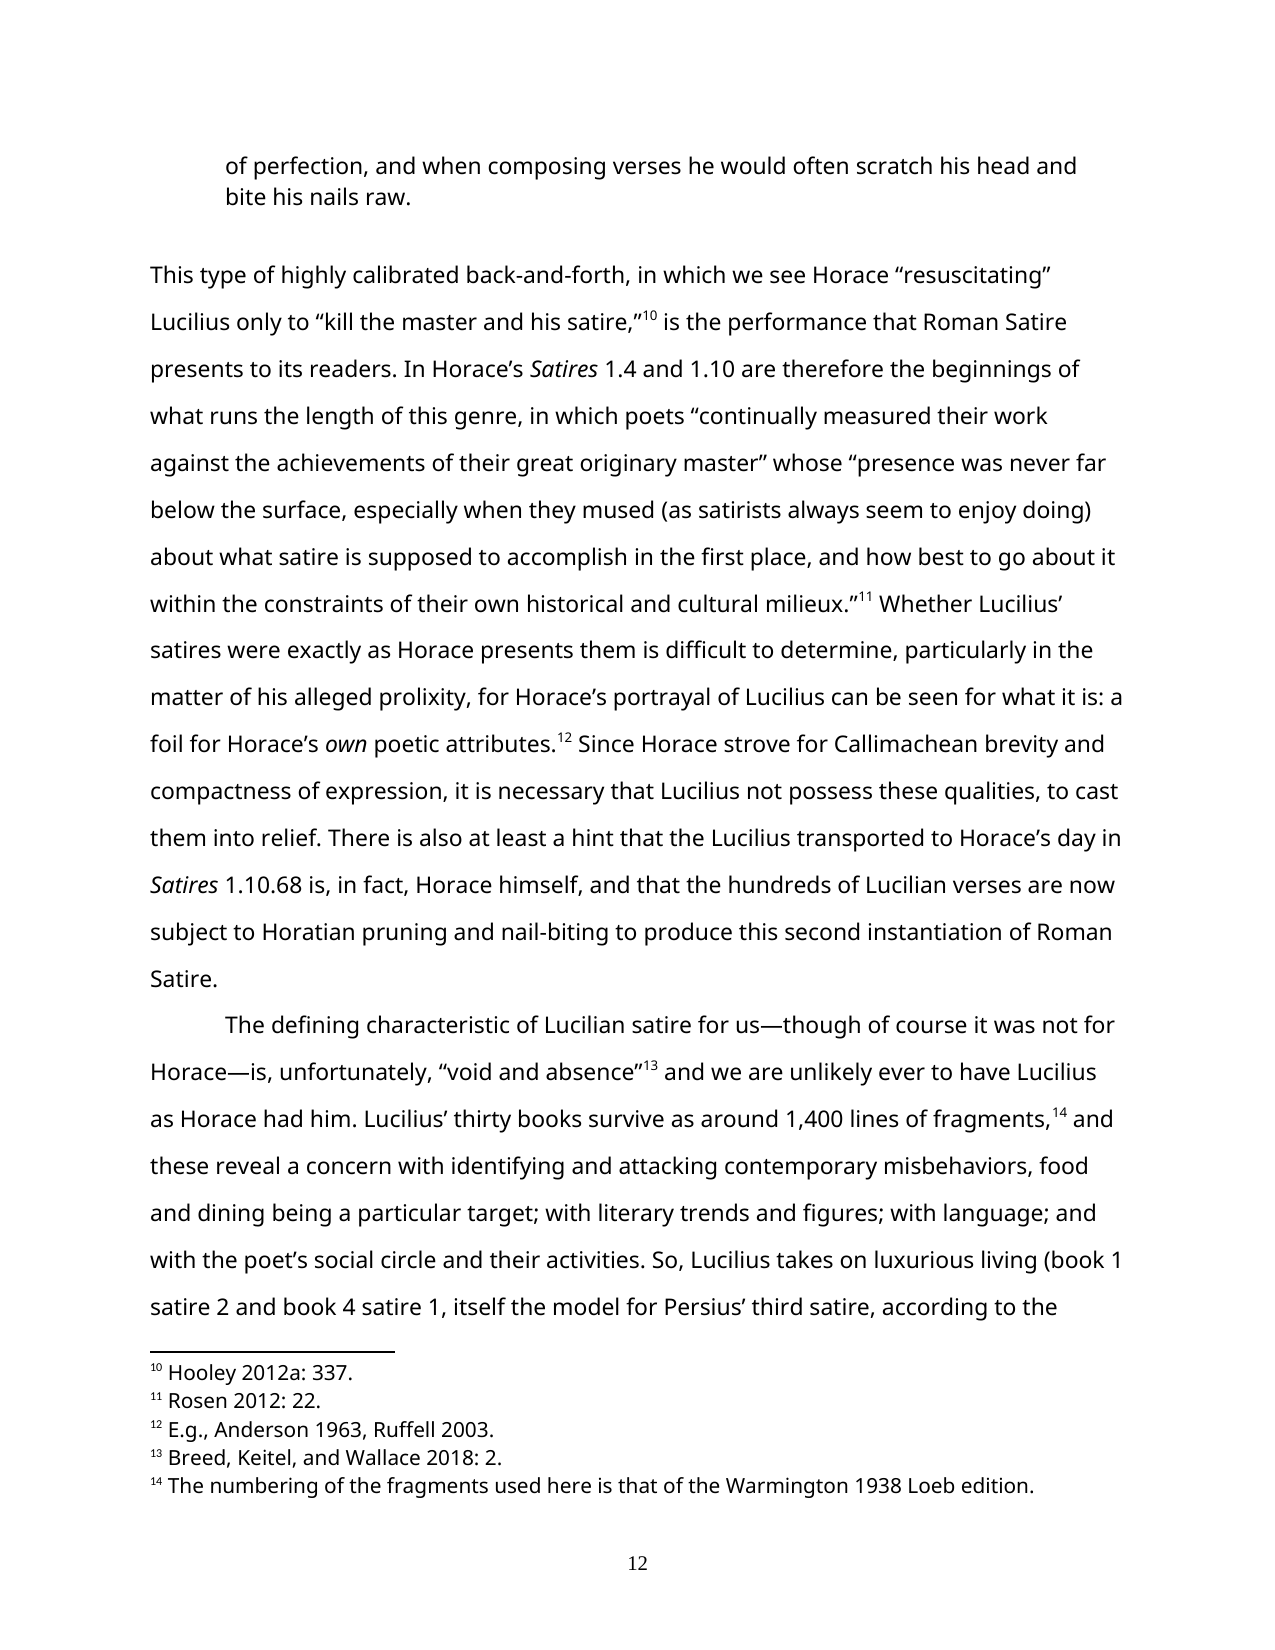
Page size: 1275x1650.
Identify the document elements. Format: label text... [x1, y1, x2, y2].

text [150, 1009, 1125, 1322]
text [225, 150, 1125, 212]
text This type of highly calibrated back-and-forth, in which we see Horace “resuscitating” Lucilius only to “kill the master and his satire,” is the performance that Roman Satire presents to its readers. In Horace’s Satires 1.4 and 1.10 are therefore the beginnings of what runs the length of this genre, in which poets “continually measured their work against the achievements of their great originary master” whose “presence was never far below the surface, especially when they mused (as satirists always seem to enjoy doing) about what satire is supposed to accomplish in the first place, and how best to go about it within the constraints of their own historical and cultural milieux.” Whether Lucilius’ satires were exactly as Horace presents them is difficult to determine, particularly in the matter of his alleged prolixity, for Horace’s portrayal of Lucilius can be seen for what it is: a foil for Horace’s own poetic attributes. Since Horace strove for Callimachean brevity and compactness of expression, it is necessary that Lucilius not possess these qualities, to cast them into relief. There is also at least a hint that the Lucilius transported to Horace’s day in Satires 1.10.68 is, in fact, Horace himself, and that the hundreds of Lucilian verses are now subject to Horatian pruning and nail-biting to produce this second instantiation of Roman Satire. [150, 259, 1125, 994]
